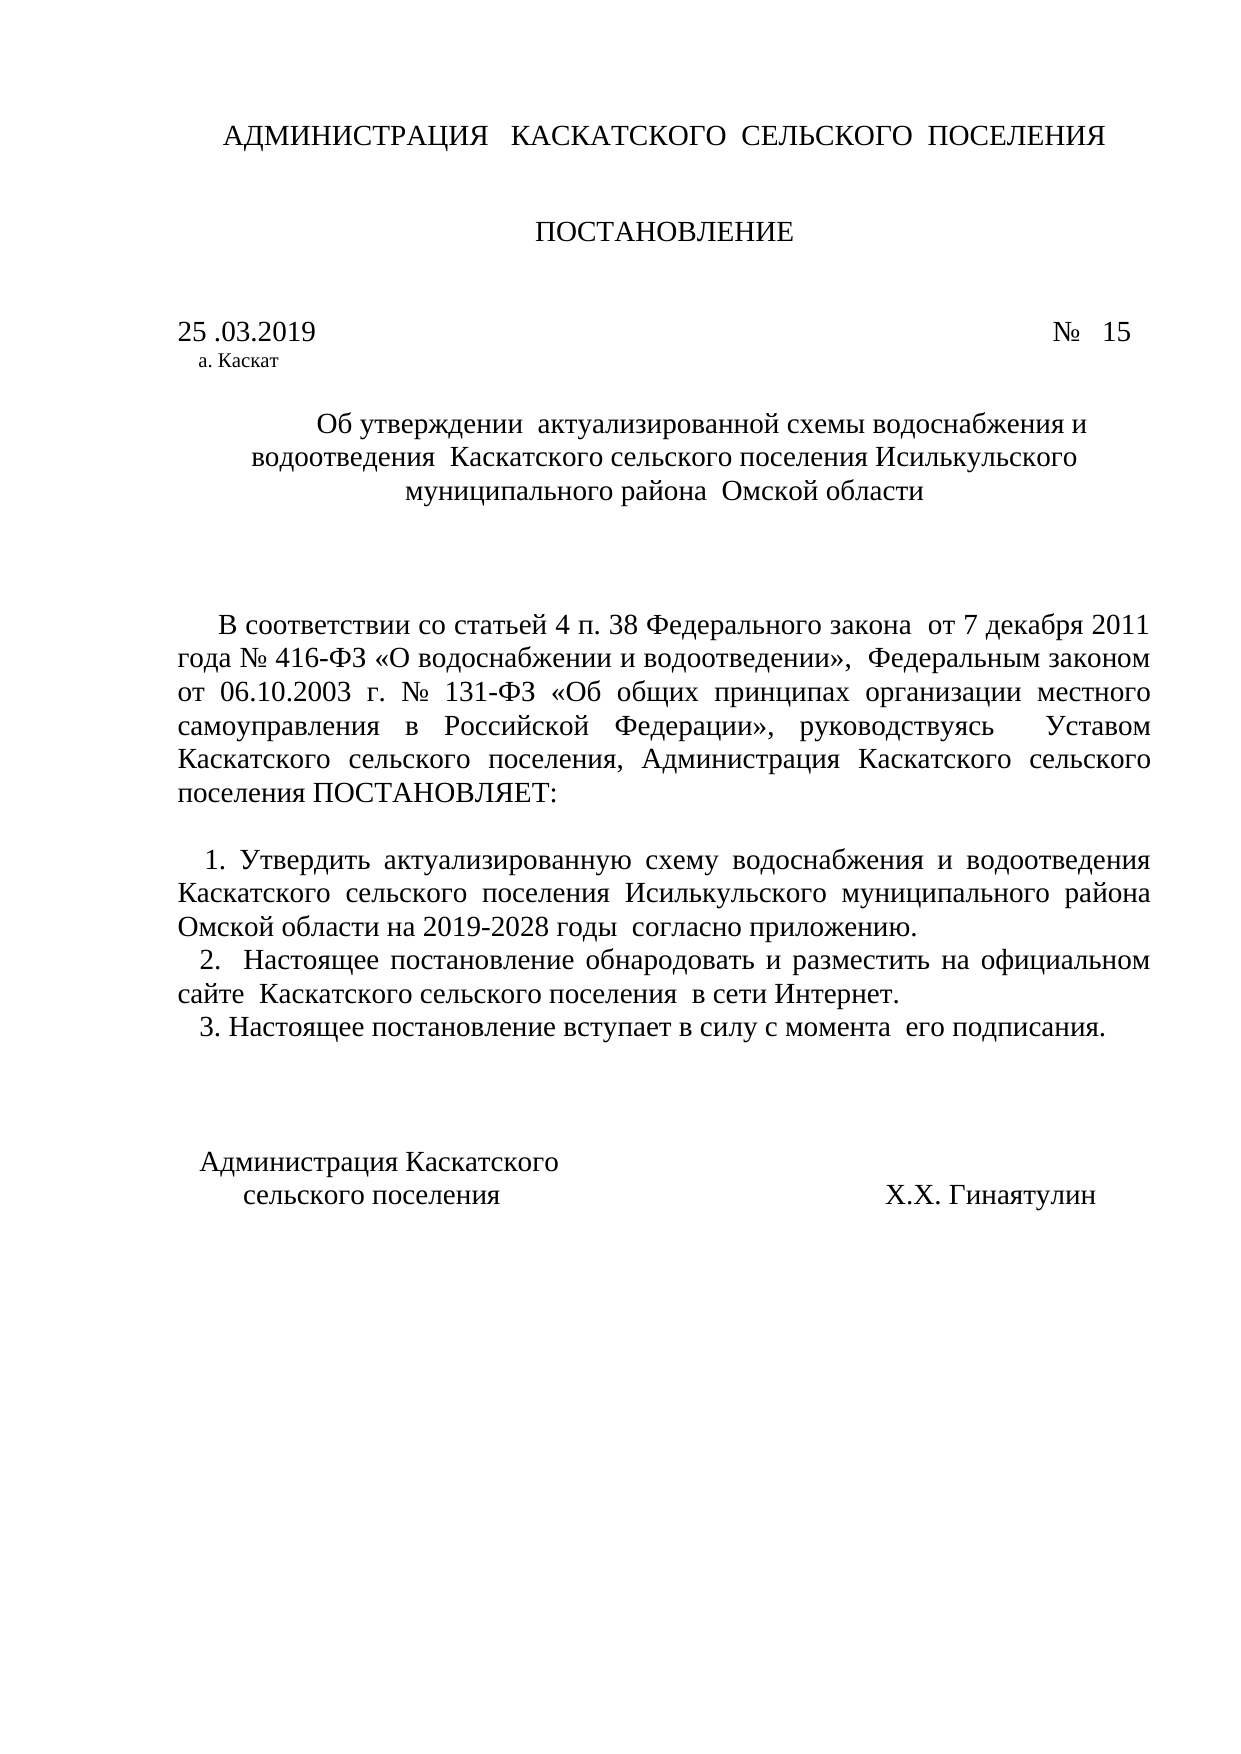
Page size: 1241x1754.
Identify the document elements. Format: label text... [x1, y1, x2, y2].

text 2. Настоящее постановление обнародовать и разместить на официальном сайте Каскатского сельского поселения в сети Интернет. [177, 942, 1152, 1009]
text Администрация Каскатского [177, 1144, 1152, 1177]
text 25 .03.2019 № 15 [177, 314, 1152, 348]
text В соответствии со статьей 4 п. 38 Федерального закона от 7 декабря 2011 года № 416-ФЗ «О водоснабжении и водоотведении», Федеральным законом от 06.10.2003 г. № 131-ФЗ «Об общих принципах организации местного самоуправления в Российской Федерации», руководствуясь Уставом Каскатского сельского поселения, Администрация Каскатского сельского поселения ПОСТАНОВЛЯЕТ: [177, 607, 1152, 808]
text АДМИНИСТРАЦИЯ КАСКАТСКОГО СЕЛЬСКОГО ПОСЕЛЕНИЯ [177, 118, 1152, 152]
text ПОСТАНОВЛЕНИЕ [177, 214, 1152, 247]
text а. Каскат [177, 348, 1152, 372]
text 1. Утвердить актуализированную схему водоснабжения и водоотведения Каскатского сельского поселения Исилькульского муниципального района Омской области на 2019-2028 годы согласно приложению. [177, 842, 1152, 942]
text сельского поселения Х.Х. Гинаятулин [177, 1177, 1152, 1211]
text Об утверждении актуализированной схемы водоснабжения и водоотведения Каскатского сельского поселения Исилькульского муниципального района Омской области [177, 406, 1152, 506]
text 3. Настоящее постановление вступает в силу с момента его подписания. [177, 1009, 1152, 1043]
